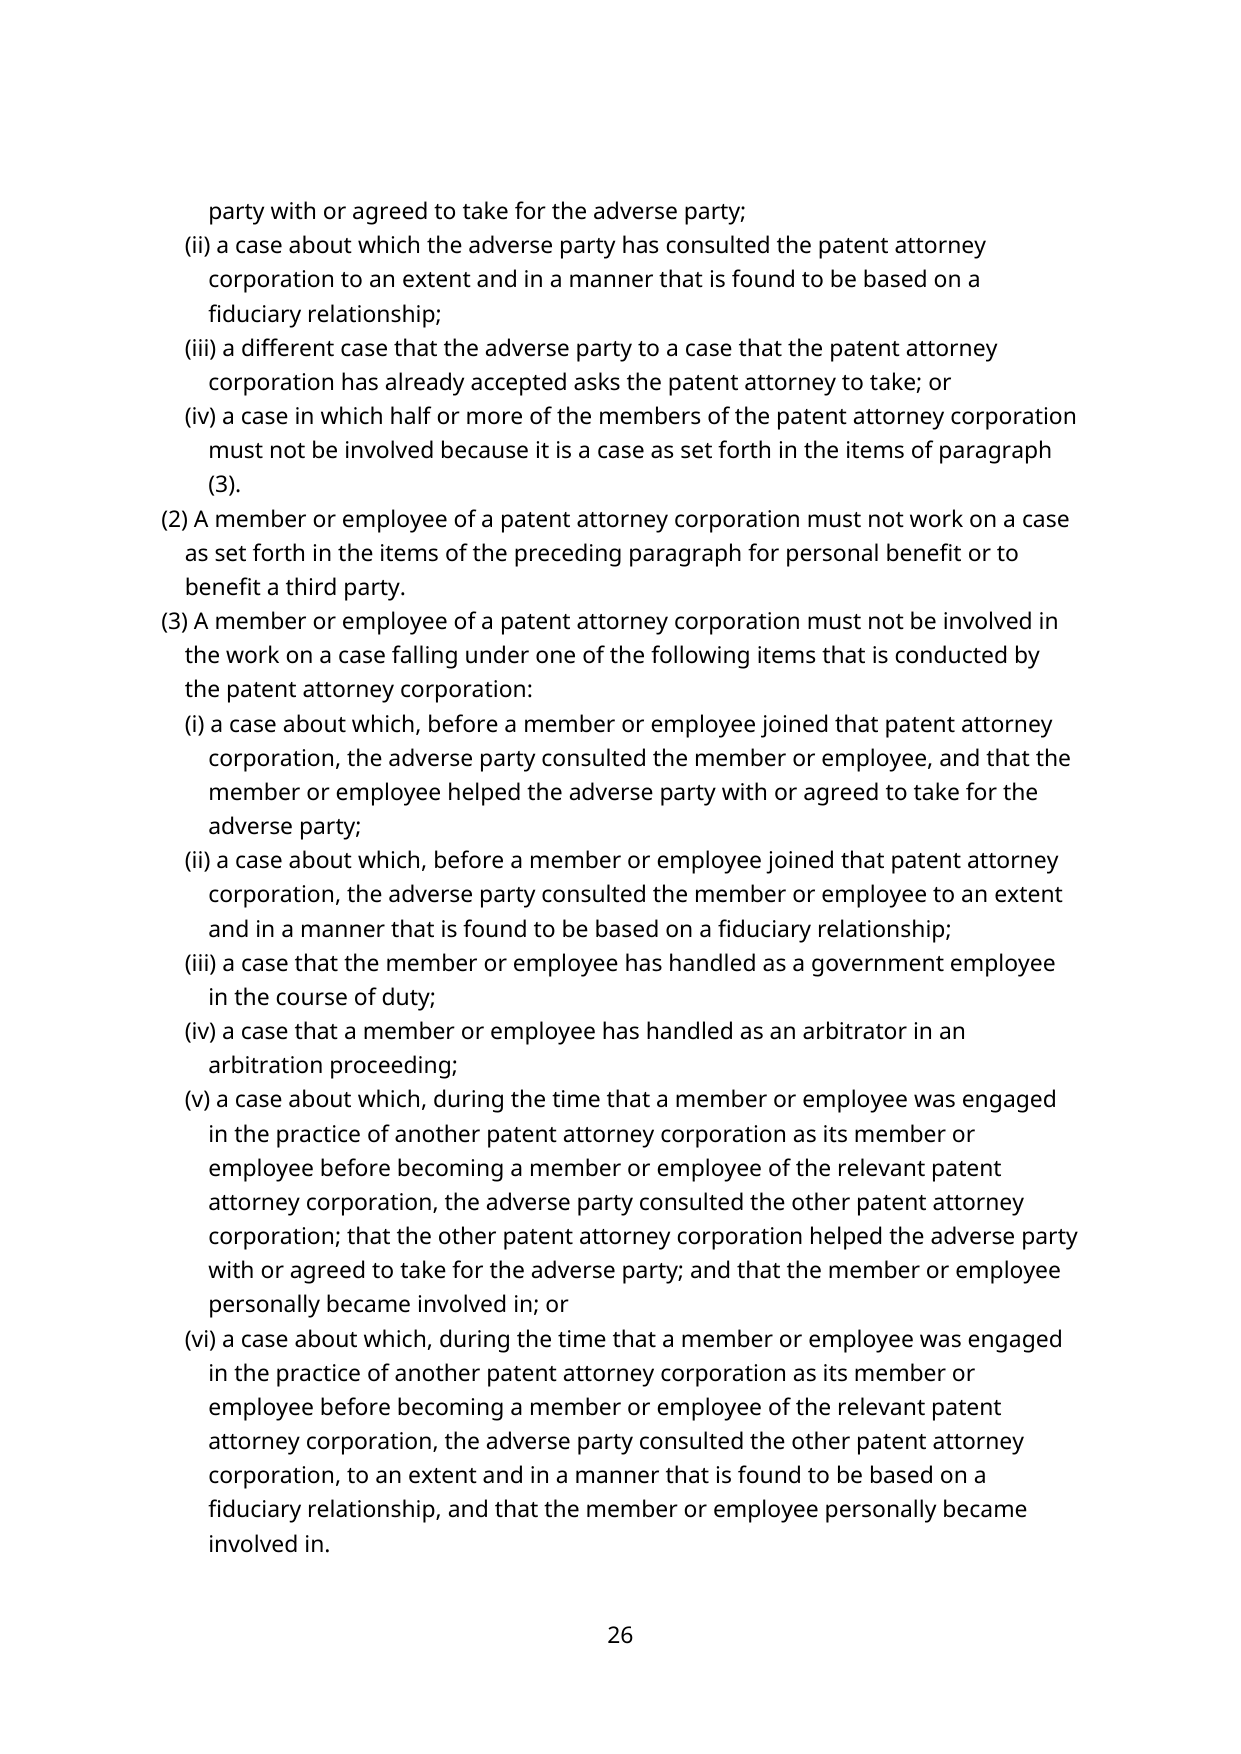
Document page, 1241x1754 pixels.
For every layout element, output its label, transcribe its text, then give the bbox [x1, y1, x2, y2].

text (3) A member or employee of a patent attorney corporation must not be involved in the work on a case falling under one of the following items that is conducted by the patent attorney corporation: [161, 604, 1079, 706]
text (v) a case about which, during the time that a member or employee was engaged in the practice of another patent attorney corporation as its member or employee before becoming a member or employee of the relevant patent attorney corporation, the adverse party consulted the other patent attorney corporation; that the other patent attorney corporation helped the adverse party with or agreed to take for the adverse party; and that the member or employee personally became involved in; or [184, 1082, 1079, 1321]
text (ii) a case about which the adverse party has consulted the patent attorney corporation to an extent and in a manner that is found to be based on a fiduciary relationship; [184, 228, 1079, 330]
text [184, 194, 1079, 228]
text (iv) a case in which half or more of the members of the patent attorney corporation must not be involved because it is a case as set forth in the items of paragraph (3). [184, 399, 1079, 501]
text (iii) a different case that the adverse party to a case that the patent attorney corporation has already accepted asks the patent attorney to take; or [184, 330, 1079, 399]
text (iv) a case that a member or employee has handled as an arbitrator in an arbitration proceeding; [184, 1014, 1079, 1082]
text (vi) a case about which, during the time that a member or employee was engaged in the practice of another patent attorney corporation as its member or employee before becoming a member or employee of the relevant patent attorney corporation, the adverse party consulted the other patent attorney corporation, to an extent and in a manner that is found to be based on a fiduciary relationship, and that the member or employee personally became involved in. [184, 1321, 1079, 1560]
text (i) a case about which, before a member or employee joined that patent attorney corporation, the adverse party consulted the member or employee, and that the member or employee helped the adverse party with or agreed to take for the adverse party; [184, 706, 1079, 843]
text (ii) a case about which, before a member or employee joined that patent attorney corporation, the adverse party consulted the member or employee to an extent and in a manner that is found to be based on a fiduciary relationship; [184, 843, 1079, 945]
text (2) A member or employee of a patent attorney corporation must not work on a case as set forth in the items of the preceding paragraph for personal benefit or to benefit a third party. [161, 501, 1079, 604]
text (iii) a case that the member or employee has handled as a government employee in the course of duty; [184, 945, 1079, 1014]
